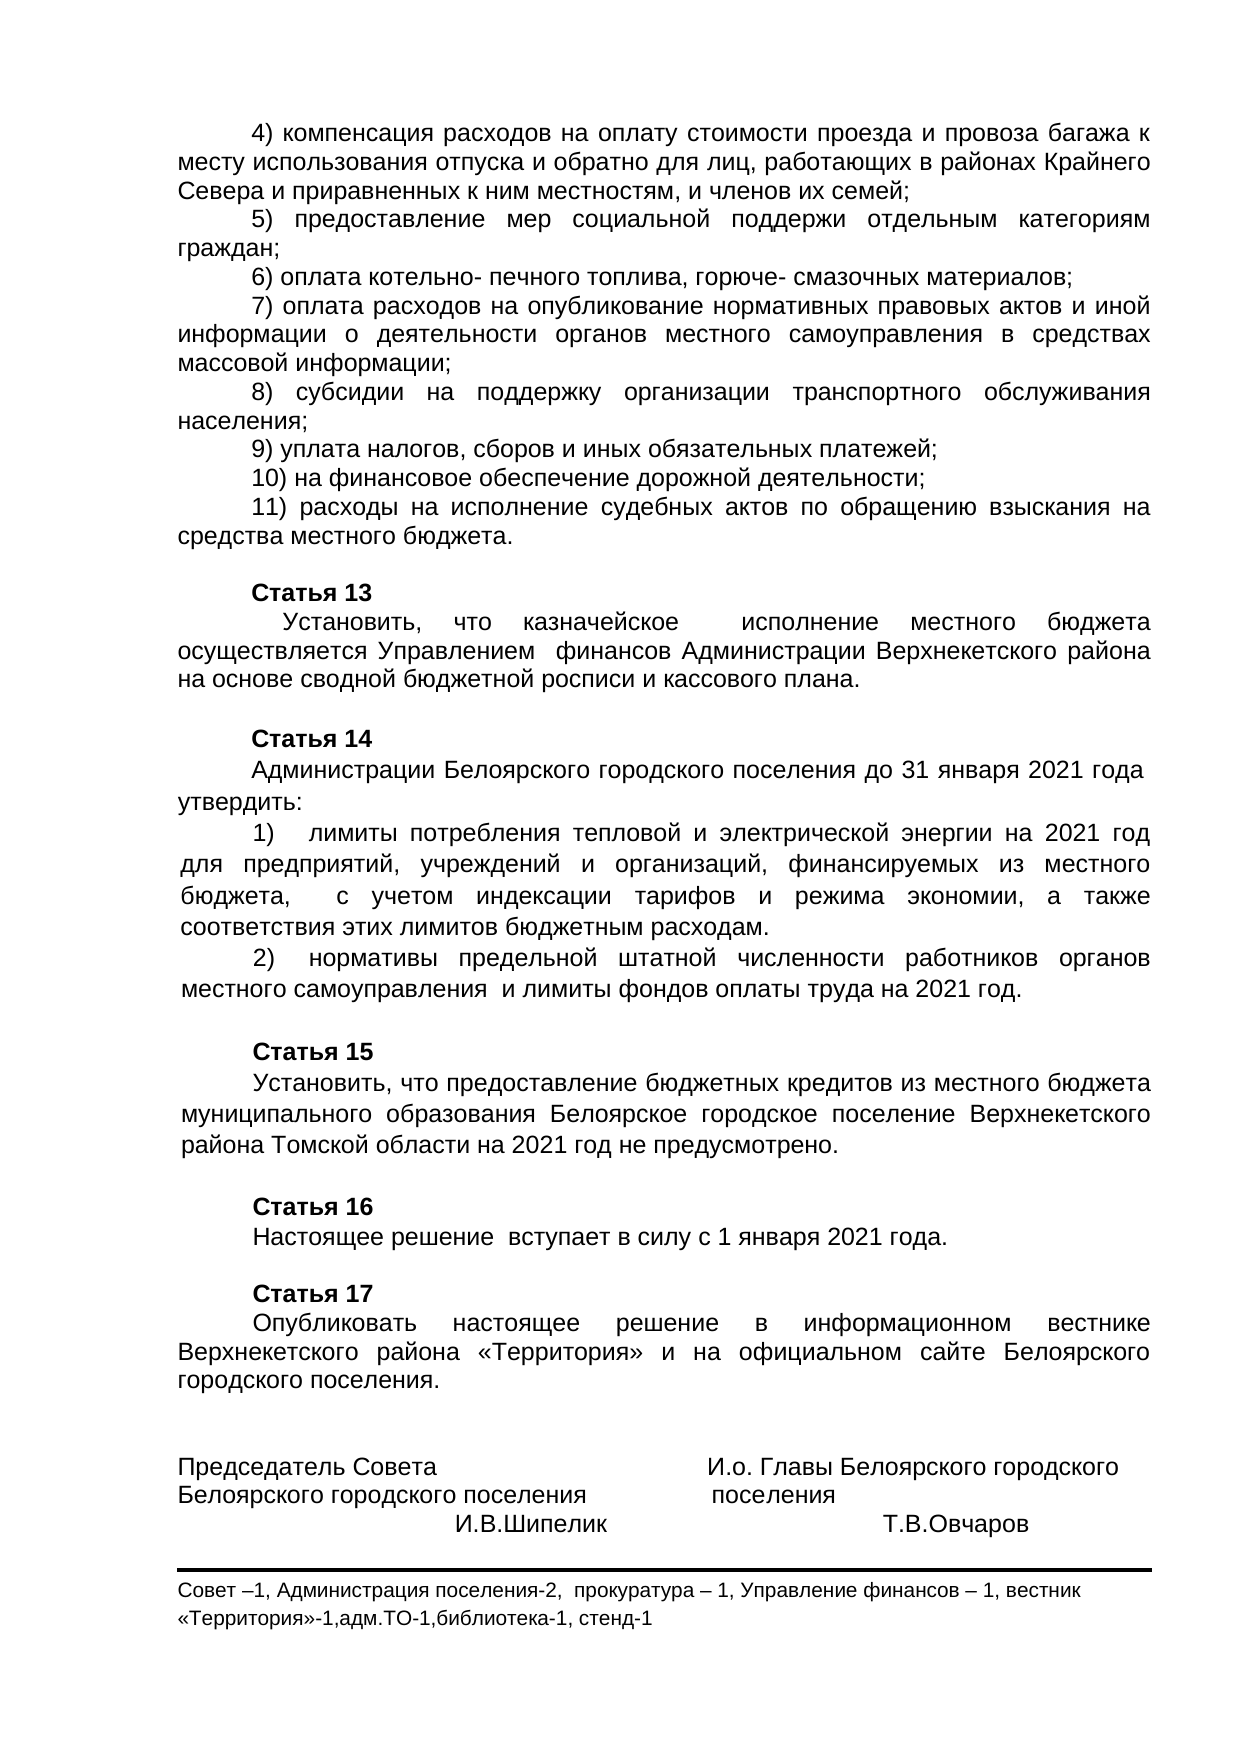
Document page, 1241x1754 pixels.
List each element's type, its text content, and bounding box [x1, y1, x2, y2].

text 8) субсидии на поддержку организации транспортного обслуживания населения; [177, 377, 1152, 434]
text 4) компенсация расходов на оплату стоимости проезда и провоза багажа к месту использования отпуска и обратно для лиц, работающих в районах Крайнего Севера и приравненных к ним местностям, и членов их семей; [177, 118, 1152, 204]
text Администрации Белоярского городского поселения до 31 января 2021 года утвердить: [178, 753, 1145, 816]
text Установить, что предоставление бюджетных кредитов из местного бюджета муниципального образования Белоярское городское поселение Верхнекетского района Томской области на 2021 год не предусмотрено. [181, 1066, 1152, 1159]
text Настоящее решение вступает в силу с 1 января 2021 года. [177, 1221, 1152, 1250]
text Статья 13 [177, 578, 1152, 607]
text Совет –1, Администрация поселения-2, прокуратура – 1, Управление финансов – 1, вестник «Территория»-1,адм.ТО-1,библиотека-1, стенд-1 [177, 1577, 1152, 1630]
text Председатель Совета И.о. Главы Белоярского городского [177, 1451, 1152, 1480]
text 7) оплата расходов на опубликование нормативных правовых актов и иной информации о деятельности органов местного самоуправления в средствах массовой информации; [177, 291, 1152, 377]
text И.В.Шипелик Т.В.Овчаров [177, 1509, 1152, 1538]
text 6) оплата котельно- печного топлива, горюче- смазочных материалов; [177, 262, 1152, 291]
text 10) на финансовое обеспечение дорожной деятельности; [177, 463, 1152, 492]
text Установить, что казначейское исполнение местного бюджета осуществляется Управлением финансов Администрации Верхнекетского района на основе сводной бюджетной росписи и кассового плана. [177, 607, 1152, 693]
text Статья 16 [177, 1190, 1152, 1221]
text 11) расходы на исполнение судебных актов по обращению взыскания на средства местного бюджета. [177, 492, 1152, 549]
text Белоярского городского поселения поселения [177, 1480, 1152, 1509]
text 5) предоставление мер социальной поддержи отдельным категориям граждан; [177, 204, 1152, 262]
text Статья 15 [181, 1035, 1152, 1066]
text Опубликовать настоящее решение в информационном вестнике Верхнекетского района «Территория» и на официальном сайте Белоярского городского поселения. [177, 1308, 1152, 1394]
text Статья 14 [178, 722, 1145, 753]
text 9) уплата налогов, сборов и иных обязательных платежей; [177, 434, 1152, 463]
text 1) лимиты потребления тепловой и электрической энергии на 2021 год для предприятий, учреждений и организаций, финансируемых из местного бюджета, с учетом индексации тарифов и режима экономии, а также соответствия этих лимитов бюджетным расходам. [180, 816, 1152, 942]
text Статья 17 [177, 1279, 1152, 1308]
text 2) нормативы предельной штатной численности работников органов местного самоуправления и лимиты фондов оплаты труда на 2021 год. [181, 942, 1152, 1004]
